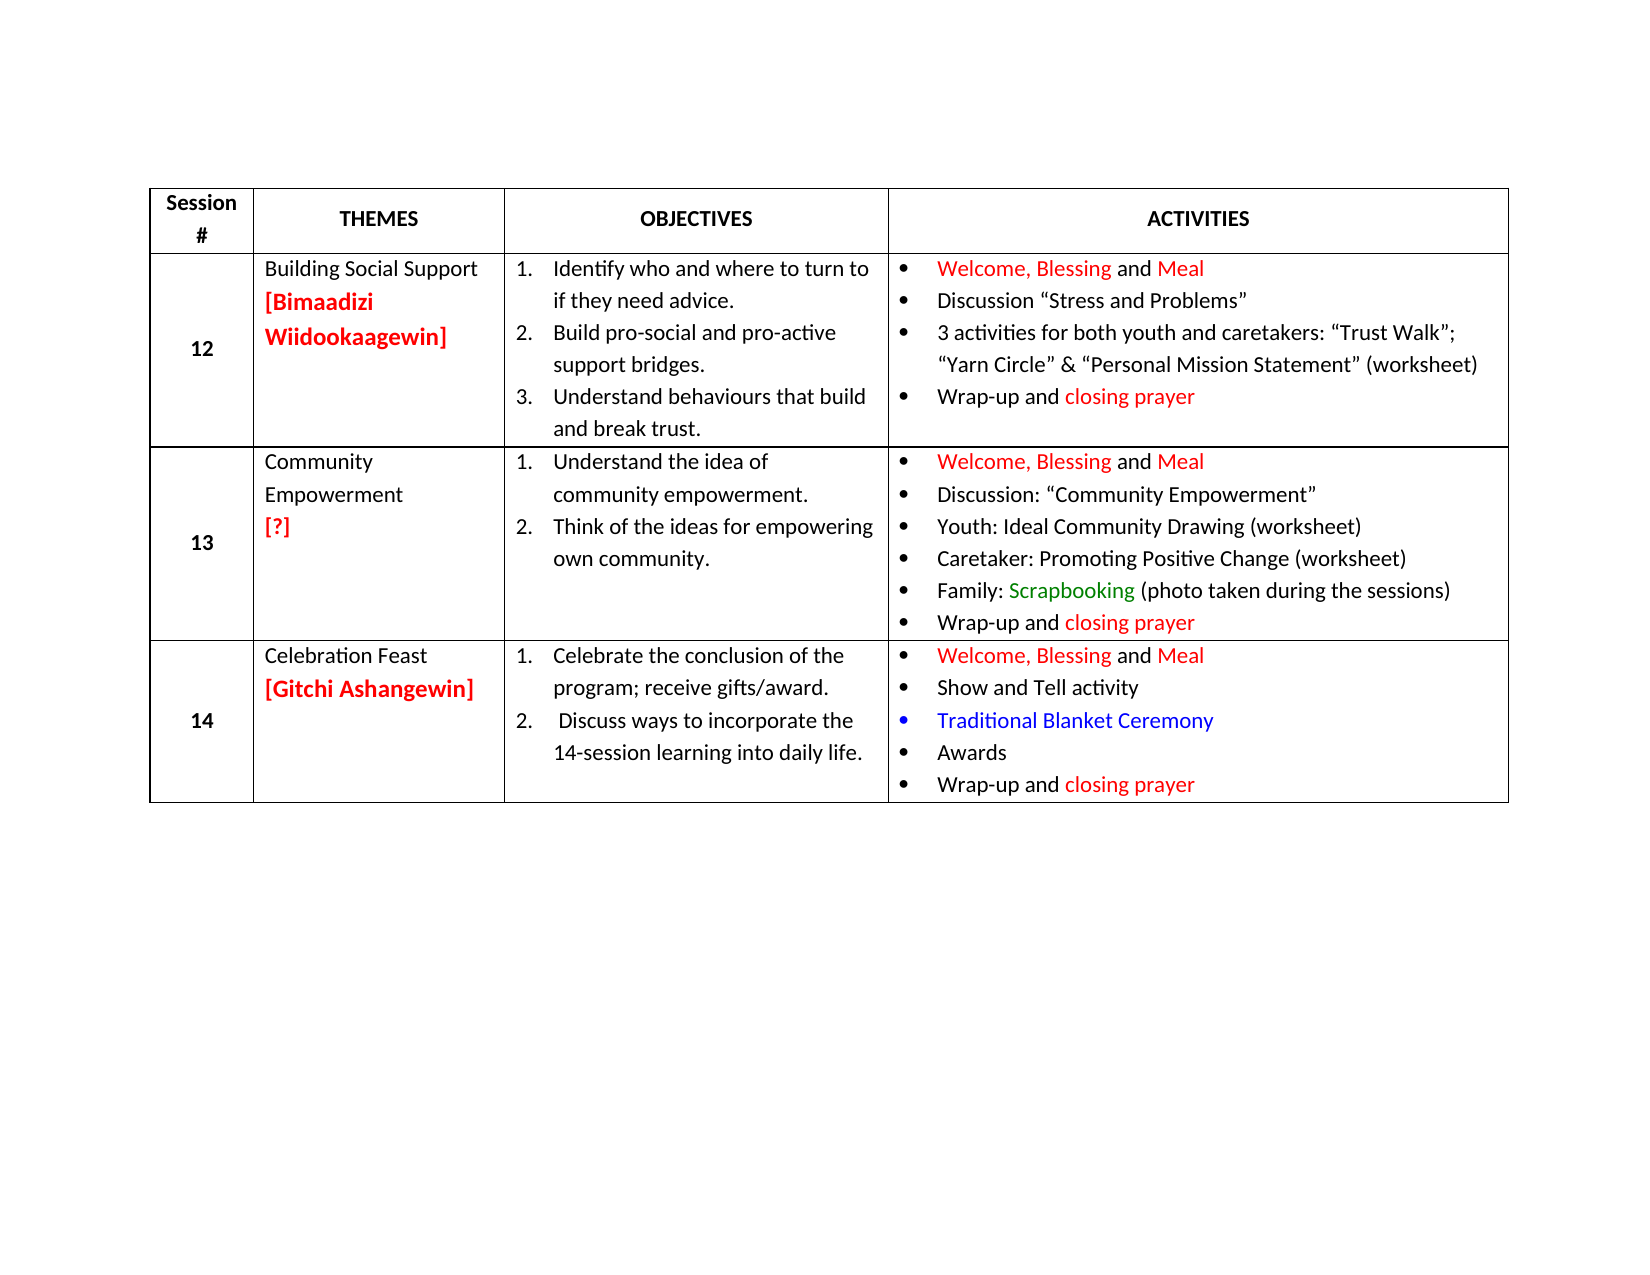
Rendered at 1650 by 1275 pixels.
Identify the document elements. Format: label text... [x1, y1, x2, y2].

table_cell 13 [151, 448, 253, 640]
table_cell Identify who and where to turn to if they need advice. Build pro-social and pro-active support bridges. Understand behaviours that build and break trust. [505, 254, 888, 446]
table_header OBJECTIVES [505, 189, 888, 253]
table_cell Celebration Feast [Gitchi Ashangewin] [254, 641, 504, 802]
table_cell 14 [151, 641, 253, 802]
table_cell Welcome, Blessing and Meal Discussion “Stress and Problems” 3 activities for both youth and caretakers: “Trust Walk”; “Yarn Circle” & “Personal Mission Statement” (worksheet) Wrap-up and closing prayer [889, 254, 1508, 446]
table_cell Building Social Support [Bimaadizi Wiidookaagewin] [254, 254, 504, 446]
table_cell Community Empowerment [?] [254, 448, 504, 640]
table_cell Welcome, Blessing and Meal Discussion: “Community Empowerment” Youth: Ideal Community Drawing (worksheet) Caretaker: Promoting Positive Change (worksheet) Family: Scrapbooking (photo taken during the sessions) Wrap-up and closing prayer [889, 448, 1508, 640]
table_header THEMES [254, 189, 504, 253]
table_header Session # [151, 189, 253, 253]
table_header ACTIVITIES [889, 189, 1508, 253]
table_cell Understand the idea of community empowerment. Think of the ideas for empowering own community. [505, 448, 888, 640]
table_cell Welcome, Blessing and Meal Show and Tell activity Traditional Blanket Ceremony Awards Wrap-up and closing prayer [889, 641, 1508, 802]
table_cell Celebrate the conclusion of the program; receive gifts/award. Discuss ways to incorporate the 14-session learning into daily life. [505, 641, 888, 802]
table_cell 12 [151, 254, 253, 446]
